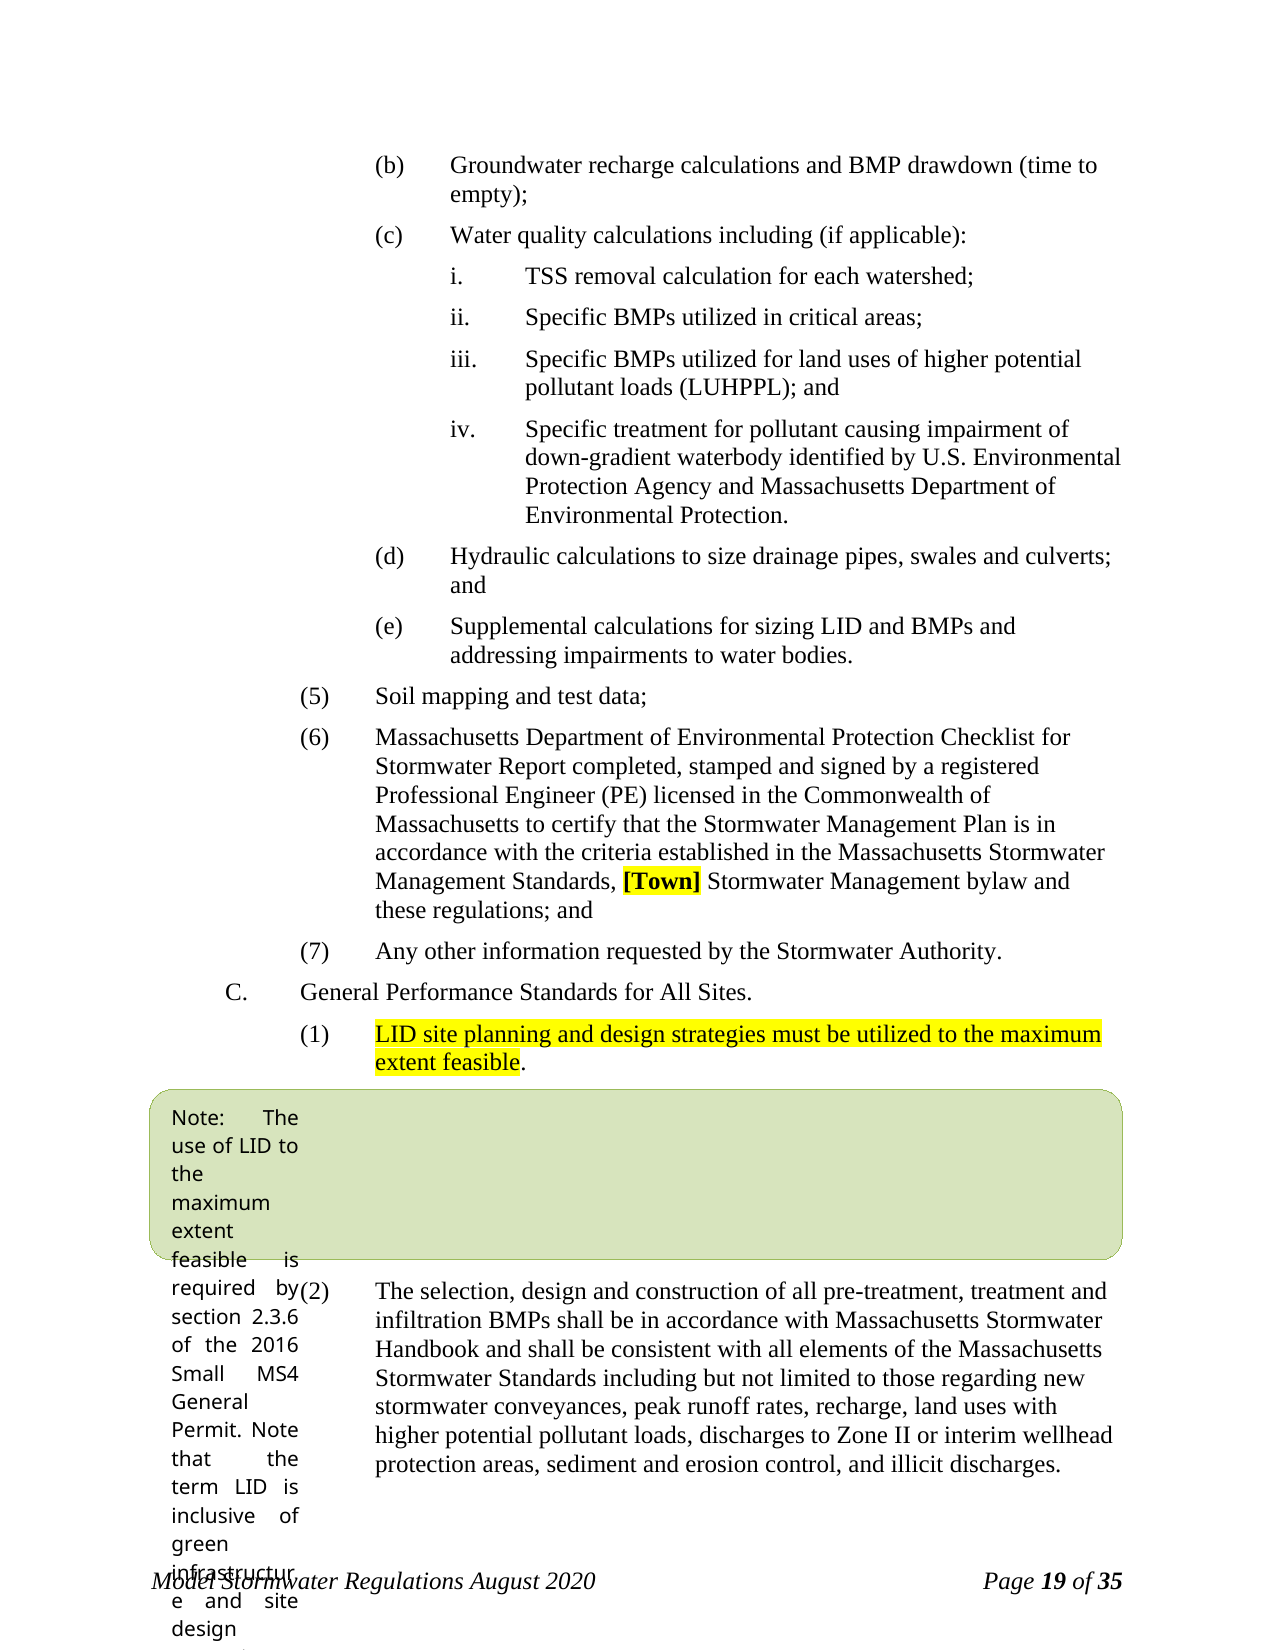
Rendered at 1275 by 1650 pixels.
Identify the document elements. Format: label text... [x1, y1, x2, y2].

text (d) Hydraulic calculations to size drainage pipes, swales and culverts; and [375, 541, 1125, 599]
text (7) Any other information requested by the Stormwater Authority. [300, 936, 1125, 965]
text (e) Supplemental calculations for sizing LID and BMPs and addressing impairments to water bodies. [375, 611, 1125, 669]
text (c) Water quality calculations including (if applicable): [375, 220, 1125, 249]
text (6) Massachusetts Department of Environmental Protection Checklist for Stormwater Report completed, stamped and signed by a registered Professional Engineer (PE) licensed in the Commonwealth of Massachusetts to certify that the Stormwater Management Plan is in accordance with the criteria established in the Massachusetts Stormwater Management Standards, [Town] Stormwater Management bylaw and these regulations; and [300, 722, 1125, 924]
text (b) Groundwater recharge calculations and BMP drawdown (time to empty); [375, 150, 1125, 207]
text (2) The selection, design and construction of all pre-treatment, treatment and infiltration BMPs shall be in accordance with Massachusetts Stormwater Handbook and shall be consistent with all elements of the Massachusetts Stormwater Standards including but not limited to those regarding new stormwater conveyances, peak runoff rates, recharge, land uses with higher potential pollutant loads, discharges to Zone II or interim wellhead protection areas, sediment and erosion control, and illicit discharges. [300, 1276, 1125, 1478]
text i. TSS removal calculation for each watershed; [450, 261, 1125, 290]
text C. General Performance Standards for All Sites. [225, 977, 1125, 1006]
text ii. Specific BMPs utilized in critical areas; [450, 302, 1125, 331]
text (5) Soil mapping and test data; [300, 681, 1125, 710]
text iv. Specific treatment for pollutant causing impairment of down-gradient waterbody identified by U.S. Environmental Protection Agency and Massachusetts Department of Environmental Protection. [450, 414, 1125, 529]
text (1) LID site planning and design strategies must be utilized to the maximum extent feasible. [300, 1019, 1125, 1076]
text iii. Specific BMPs utilized for land uses of higher potential pollutant loads (LUHPPL); and [450, 344, 1125, 401]
